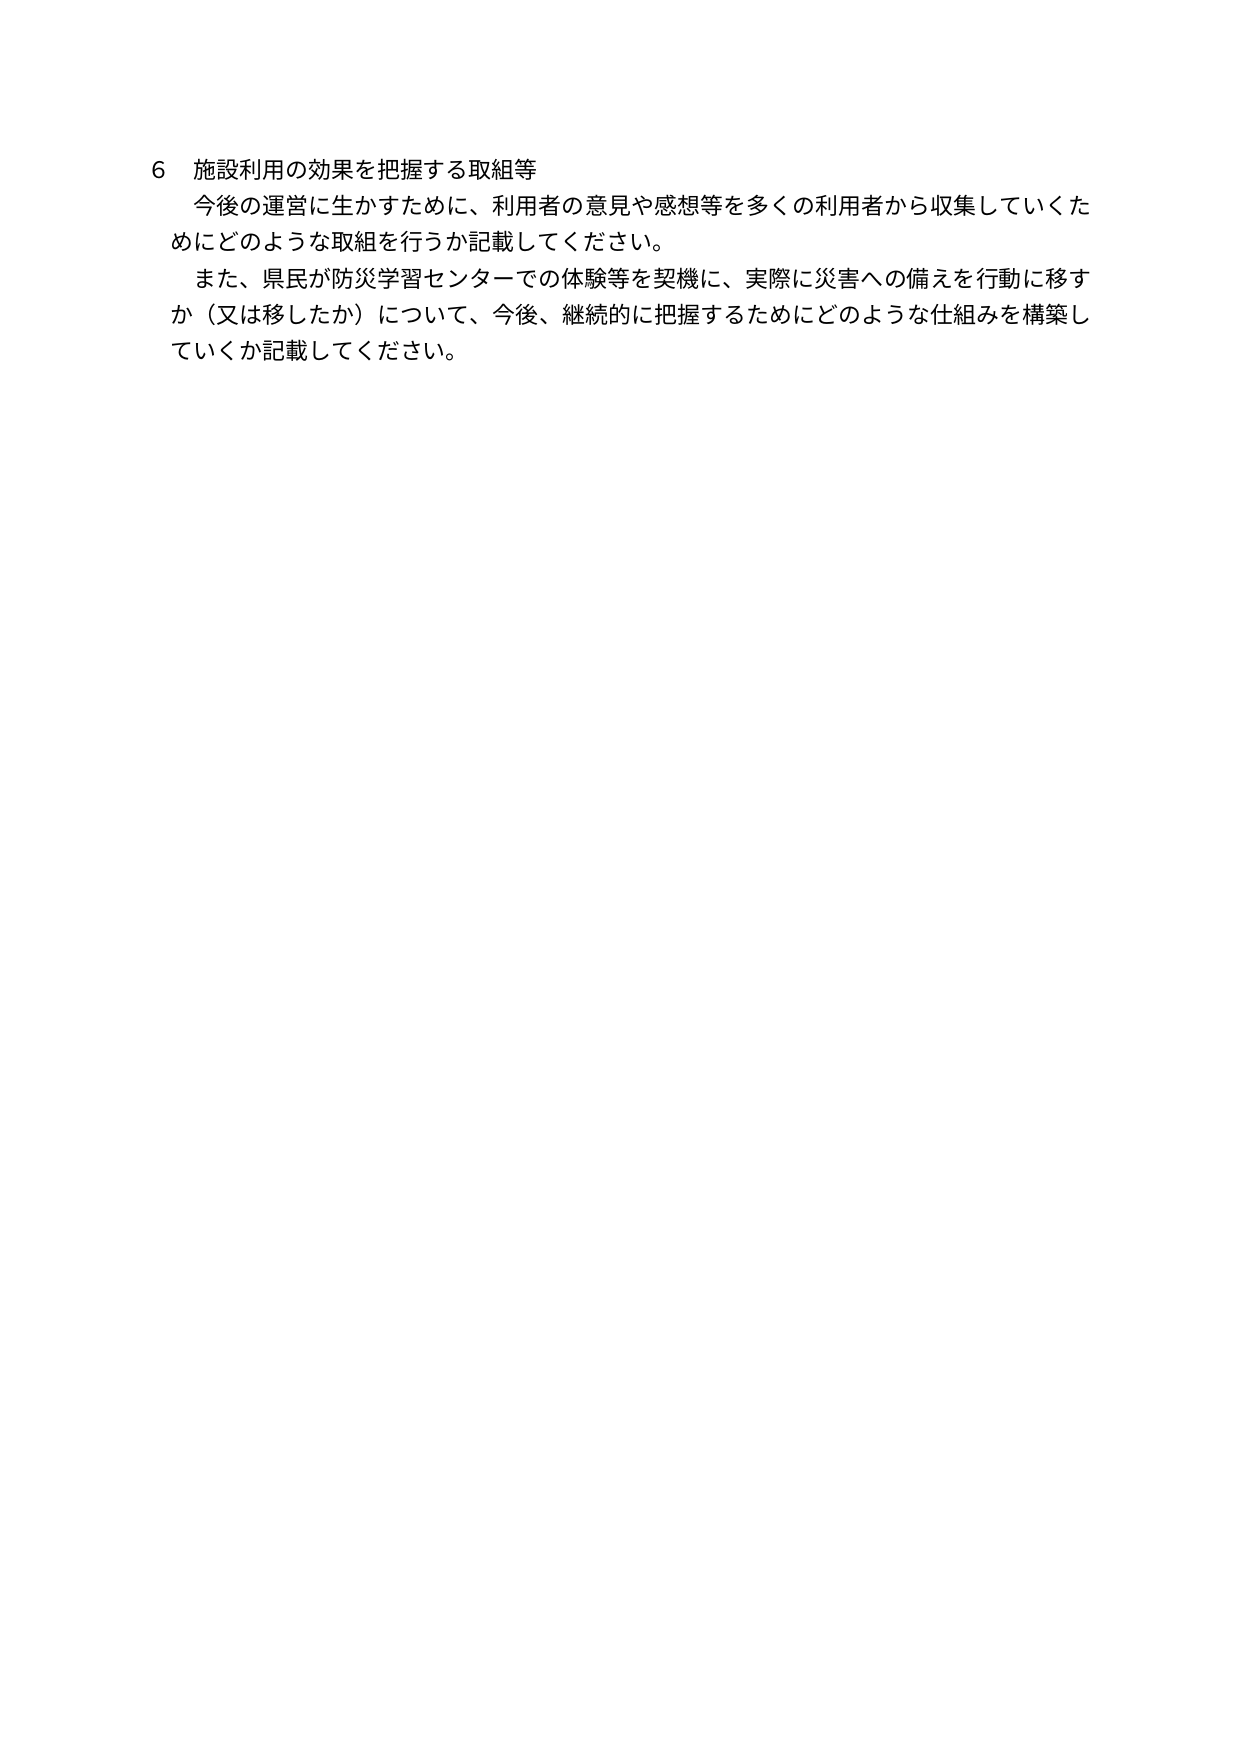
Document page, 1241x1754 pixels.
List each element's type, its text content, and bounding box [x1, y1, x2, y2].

text ６ 施設利用の効果を把握する取組等 [148, 150, 1092, 186]
text 今後の運営に生かすために、利用者の意見や感想等を多くの利用者から収集していくためにどのような取組を行うか記載してください。 [171, 186, 1092, 259]
text また、県民が防災学習センターでの体験等を契機に、実際に災害への備えを行動に移すか（又は移したか）について、今後、継続的に把握するためにどのような仕組みを構築していくか記載してください。 [171, 259, 1092, 368]
